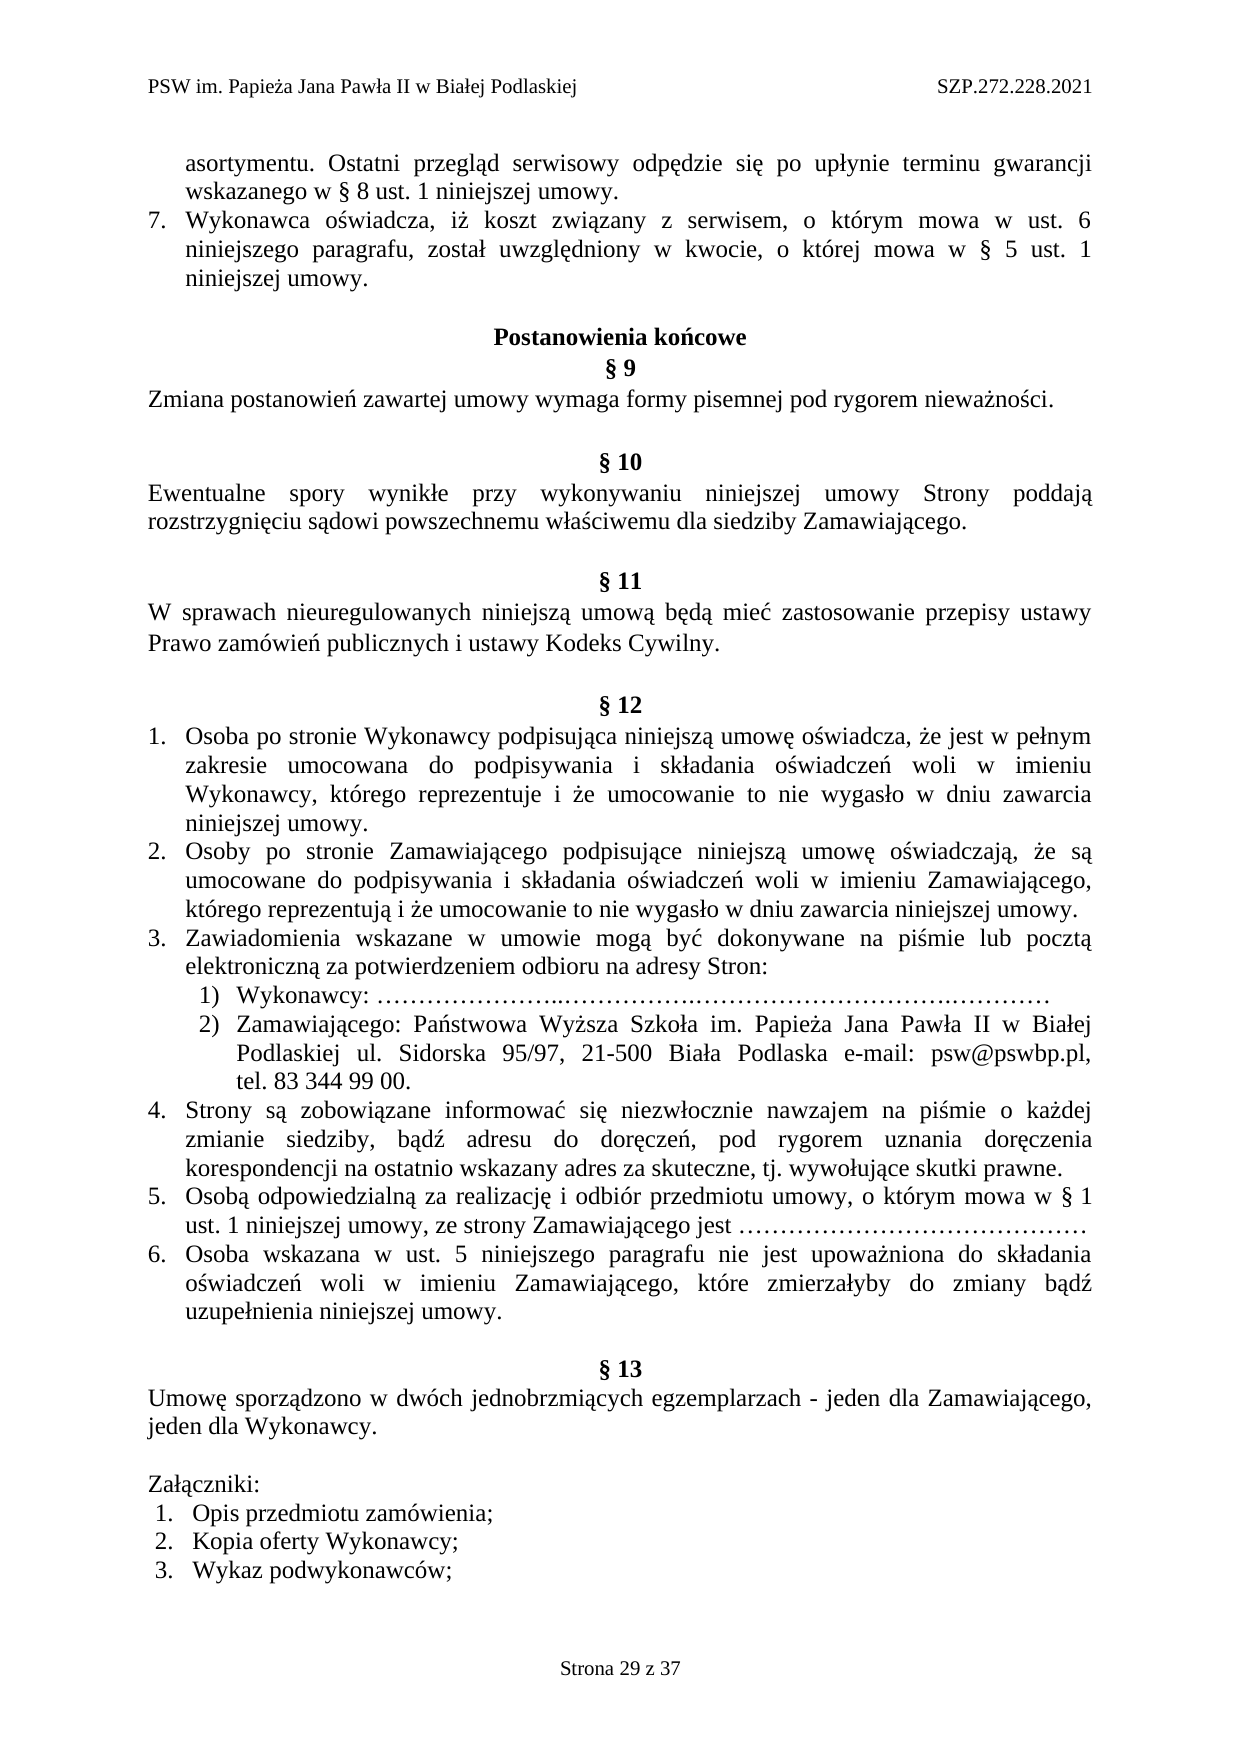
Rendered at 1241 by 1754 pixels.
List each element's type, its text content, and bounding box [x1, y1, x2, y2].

text § 9 [148, 353, 1093, 382]
text § 12 [148, 690, 1093, 719]
list Opis przedmiotu zamówienia; [154, 1498, 1093, 1526]
text § 10 [148, 447, 1093, 475]
title Strony są zobowiązane informować się niezwłocznie nawzajem na piśmie o każdej zmianie siedziby, bądź adresu do doręczeń, pod rygorem uznania doręczenia korespondencji na ostatnio wskazany adres za skuteczne, tj. wywołujące skutki prawne. [148, 1095, 1093, 1181]
text § 11 [148, 566, 1093, 595]
text W sprawach nieuregulowanych niniejszą umową będą mieć zastosowanie przepisy ustawy Prawo zamówień publicznych i ustawy Kodeks Cywilny. [148, 597, 1093, 657]
title Zamawiającego: Państwowa Wyższa Szkoła im. Papieża Jana Pawła II w Białej Podlaskiej ul. Sidorska 95/97, 21-500 Biała Podlaska e-mail: psw@pswbp.pl, tel. 83 344 99 00. [199, 1009, 1093, 1095]
list Wykaz podwykonawców; [154, 1555, 1093, 1584]
title Umowę sporządzono w dwóch jednobrzmiących egzemplarzach - jeden dla Zamawiającego, jeden dla Wykonawcy. [148, 1383, 1093, 1440]
title Wykonawcy: …………………..…………….………………………….………… [199, 980, 1093, 1009]
title Osoba po stronie Wykonawcy podpisująca niniejszą umowę oświadcza, że jest w pełnym zakresie umocowana do podpisywania i składania oświadczeń woli w imieniu Wykonawcy, którego reprezentuje i że umocowanie to nie wygasło w dniu zawarcia niniejszej umowy. [148, 721, 1093, 836]
text Zmiana postanowień zawartej umowy wymaga formy pisemnej pod rygorem nieważności. [148, 384, 1093, 413]
title Zawiadomienia wskazane w umowie mogą być dokonywane na piśmie lub pocztą elektroniczną za potwierdzeniem odbioru na adresy Stron: [148, 923, 1093, 980]
title Osoby po stronie Zamawiającego podpisujące niniejszą umowę oświadczają, że są umocowane do podpisywania i składania oświadczeń woli w imieniu Zamawiającego, którego reprezentują i że umocowanie to nie wygasło w dniu zawarcia niniejszej umowy. [148, 836, 1093, 923]
title Osoba wskazana w ust. 5 niniejszego paragrafu nie jest upoważniona do składania oświadczeń woli w imieniu Zamawiającego, które zmierzałyby do zmiany bądź uzupełnienia niniejszej umowy. [148, 1239, 1093, 1325]
text Postanowienia końcowe [148, 322, 1093, 351]
text Ewentualne spory wynikłe przy wykonywaniu niniejszej umowy Strony poddają rozstrzygnięciu sądowi powszechnemu właściwemu dla siedziby Zamawiającego. [148, 478, 1093, 535]
list Osobą odpowiedzialną za realizację i odbiór przedmiotu umowy, o którym mowa w § 1 ust. 1 niniejszej umowy, ze strony Zamawiającego jest …………………………………… [148, 1181, 1093, 1239]
title § 13 [148, 1354, 1093, 1383]
title Załączniki: [148, 1469, 1093, 1498]
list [148, 148, 1093, 205]
list Kopia oferty Wykonawcy; [154, 1526, 1093, 1555]
list Wykonawca oświadcza, iż koszt związany z serwisem, o którym mowa w ust. 6 niniejszego paragrafu, został uwzględniony w kwocie, o której mowa w § 5 ust. 1 niniejszej umowy. [148, 205, 1093, 291]
